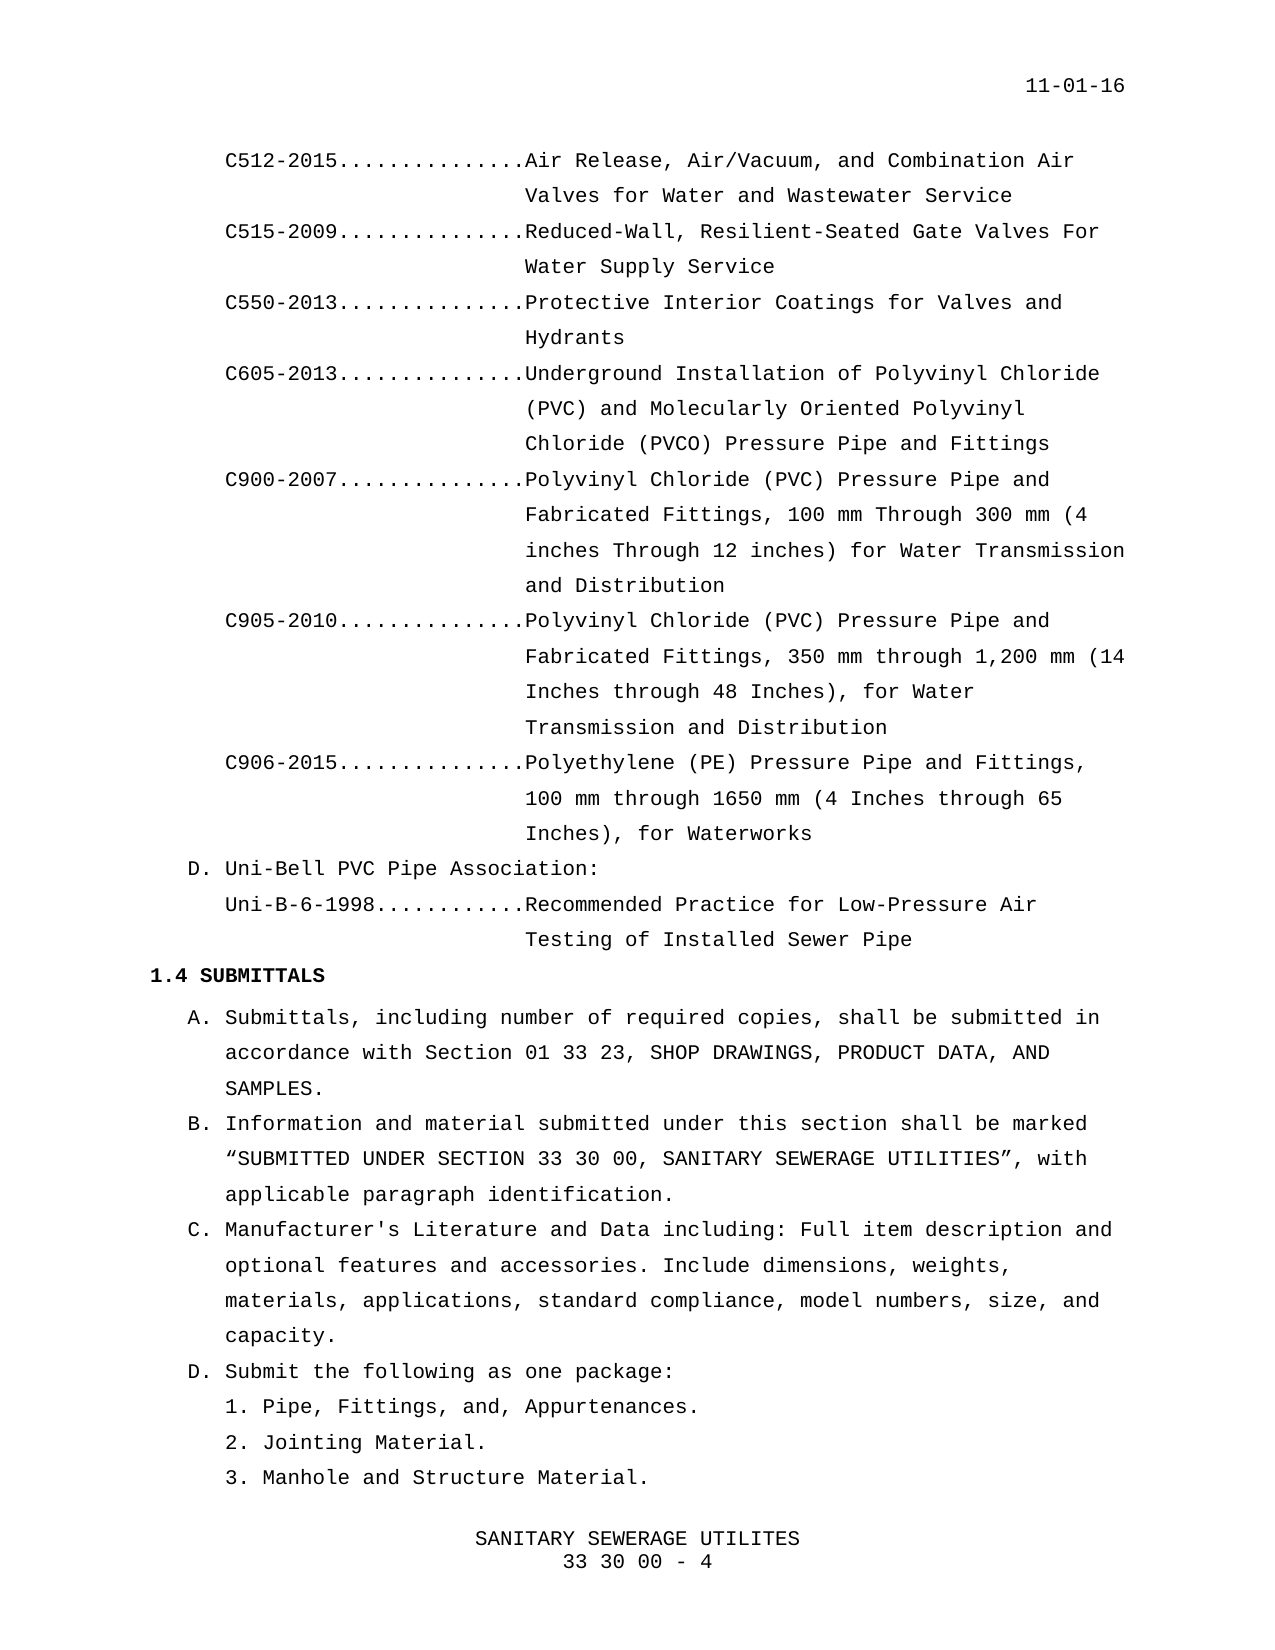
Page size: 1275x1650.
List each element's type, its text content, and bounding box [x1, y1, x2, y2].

list Pipe, Fittings, and, Appurtenances. [225, 1396, 1125, 1420]
list Manhole and Structure Material. [225, 1467, 1125, 1491]
text C605-2013 Underground Installation of Polyvinyl Chloride (PVC) and Molecularly Oriented Polyvinyl Chloride (PVCO) Pressure Pipe and Fittings [225, 362, 1125, 457]
text C550-2013 Protective Interior Coatings for Valves and Hydrants [225, 292, 1125, 351]
list Submittals, including number of required copies, shall be submitted in accordance with Section 01 33 23, SHOP DRAWINGS, PRODUCT DATA, AND SAMPLES. [187, 1007, 1125, 1101]
list Manufacturer's Literature and Data including: Full item description and optional features and accessories. Include dimensions, weights, materials, applications, standard compliance, model numbers, size, and capacity. [187, 1219, 1125, 1349]
list Information and material submitted under this section shall be marked “SUBMITTED UNDER SECTION 33 30 00, SANITARY SEWERAGE UTILITIES”, with applicable paragraph identification. [187, 1113, 1125, 1207]
text C512-2015 Air Release, Air/Vacuum, and Combination Air Valves for Water and Wastewater Service [225, 150, 1125, 209]
text C900-2007 Polyvinyl Chloride (PVC) Pressure Pipe and Fabricated Fittings, 100 mm Through 300 mm (4 inches Through 12 inches) for Water Transmission and Distribution [225, 469, 1125, 599]
list SUBMITTALS [150, 964, 1125, 988]
list Submit the following as one package: [187, 1361, 1125, 1384]
list Jointing Material. [225, 1432, 1125, 1455]
text C906-2015 Polyethylene (PE) Pressure Pipe and Fittings, 100 mm through 1650 mm (4 Inches through 65 Inches), for Waterworks [225, 752, 1125, 847]
list Uni-Bell PVC Pipe Association: [187, 858, 1125, 882]
text Uni-B-6-1998 Recommended Practice for Low-Pressure Air Testing of Installed Sewer Pipe [225, 894, 1125, 953]
text C515-2009 Reduced-Wall, Resilient-Seated Gate Valves For Water Supply Service [225, 221, 1125, 280]
text C905-2010 Polyvinyl Chloride (PVC) Pressure Pipe and Fabricated Fittings, 350 mm through 1,200 mm (14 Inches through 48 Inches), for Water Transmission and Distribution [225, 610, 1125, 740]
